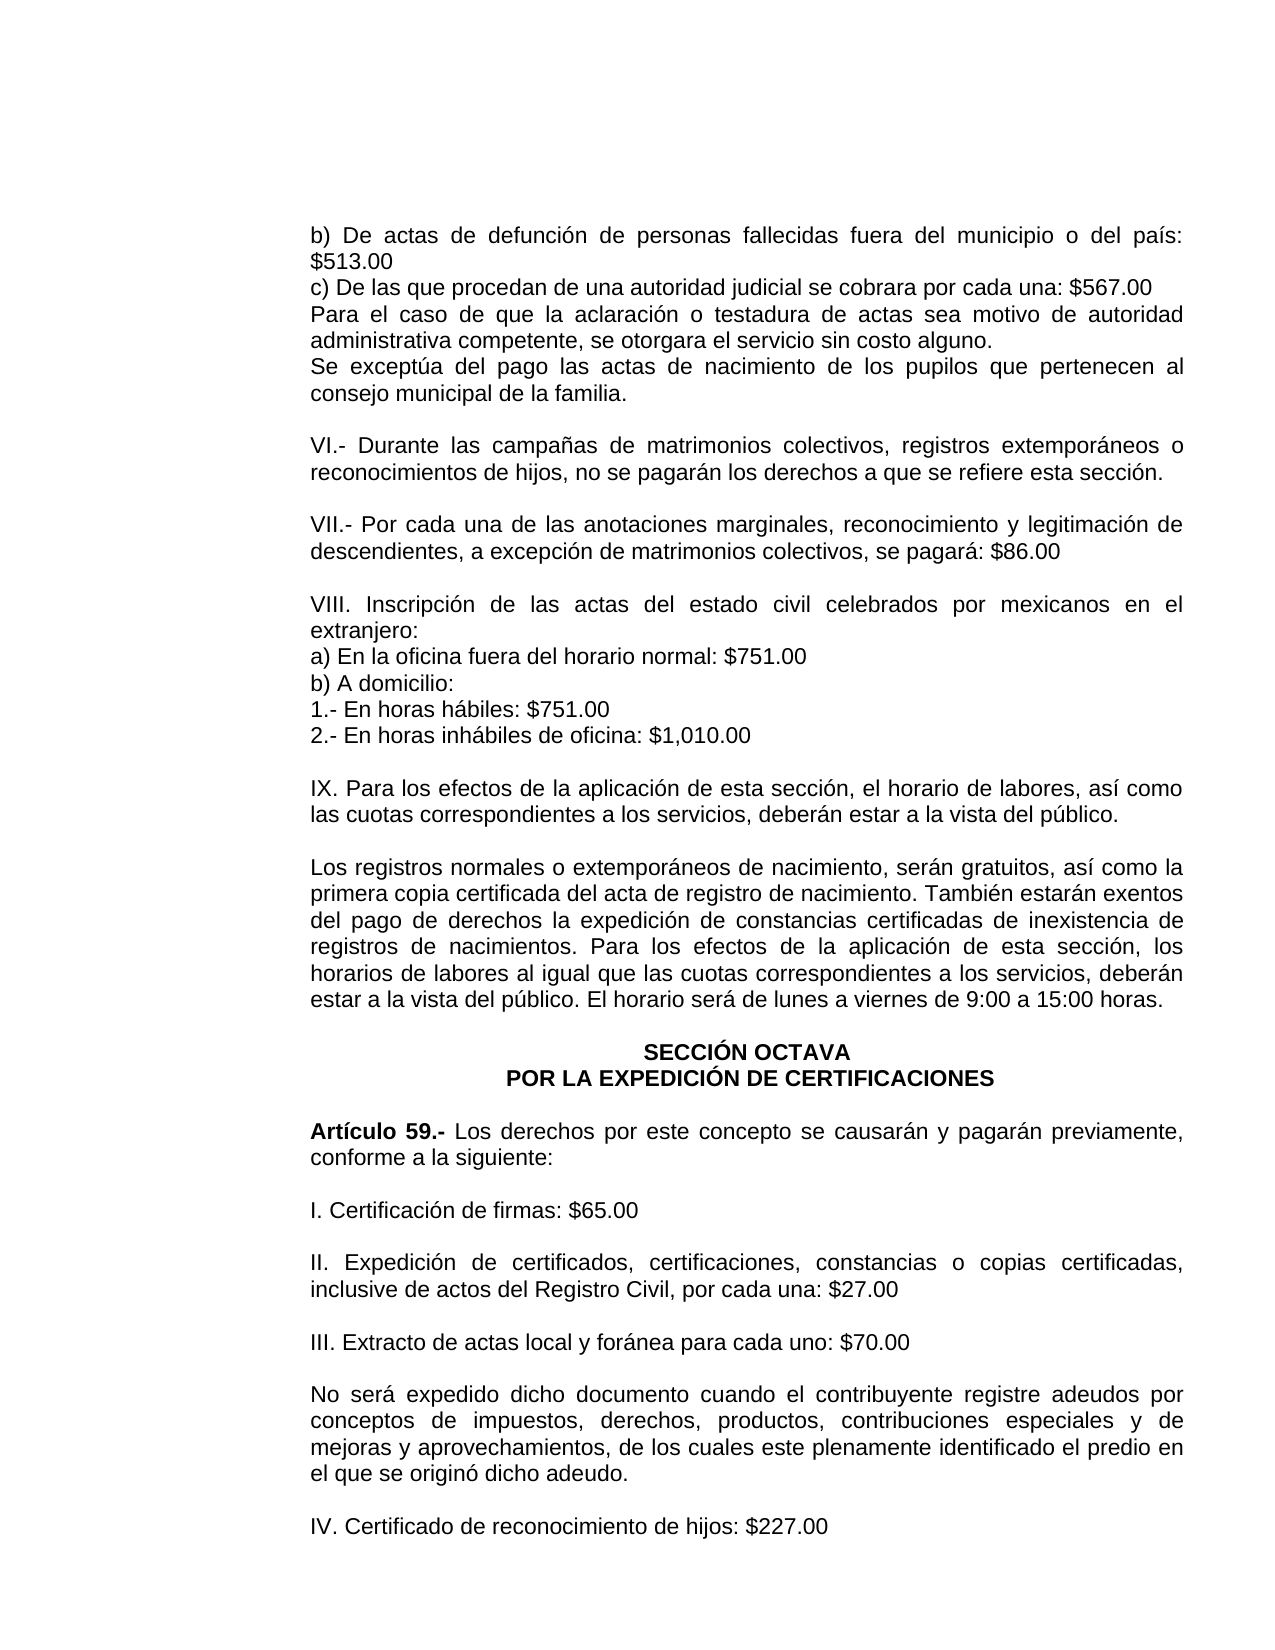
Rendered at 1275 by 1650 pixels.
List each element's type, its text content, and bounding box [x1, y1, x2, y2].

text POR LA EXPEDICIÓN DE CERTIFICACIONES [310, 1065, 1184, 1091]
text Artículo 59.- Los derechos por este concepto se causarán y pagarán previamente, conforme a la siguiente: [310, 1118, 1184, 1170]
text VII.- Por cada una de las anotaciones marginales, reconocimiento y legitimación de descendientes, a excepción de matrimonios colectivos, se pagará: $86.00 [310, 511, 1184, 564]
text VIII. Inscripción de las actas del estado civil celebrados por mexicanos en el extranjero: [310, 591, 1184, 643]
text b) A domicilio: [310, 669, 1184, 696]
text II. Expedición de certificados, certificaciones, constancias o copias certificadas, inclusive de actos del Registro Civil, por cada una: $27.00 [310, 1249, 1184, 1302]
text Se exceptúa del pago las actas de nacimiento de los pupilos que pertenecen al consejo municipal de la familia. [310, 353, 1184, 406]
text No será expedido dicho documento cuando el contribuyente registre adeudos por conceptos de impuestos, derechos, productos, contribuciones especiales y de mejoras y aprovechamientos, de los cuales este plenamente identificado el predio en el que se originó dicho adeudo. [310, 1381, 1184, 1487]
text c) De las que procedan de una autoridad judicial se cobrara por cada una: $567.00 [310, 274, 1184, 301]
text VI.- Durante las campañas de matrimonios colectivos, registros extemporáneos o reconocimientos de hijos, no se pagarán los derechos a que se refiere esta sección. [310, 432, 1184, 485]
text III. Extracto de actas local y foránea para cada uno: $70.00 [310, 1328, 1184, 1355]
text Para el caso de que la aclaración o testadura de actas sea motivo de autoridad administrativa competente, se otorgara el servicio sin costo alguno. [310, 301, 1184, 353]
text IV. Certificado de reconocimiento de hijos: $227.00 [310, 1513, 1184, 1539]
text 2.- En horas inhábiles de oficina: $1,010.00 [310, 722, 1184, 749]
text SECCIÓN OCTAVA [310, 1038, 1184, 1065]
text IX. Para los efectos de la aplicación de esta sección, el horario de labores, así como las cuotas correspondientes a los servicios, deberán estar a la vista del público. [310, 775, 1184, 828]
text Los registros normales o extemporáneos de nacimiento, serán gratuitos, así como la primera copia certificada del acta de registro de nacimiento. También estarán exentos del pago de derechos la expedición de constancias certificadas de inexistencia de registros de nacimientos. Para los efectos de la aplicación de esta sección, los horarios de labores al igual que las cuotas correspondientes a los servicios, deberán estar a la vista del público. El horario será de lunes a viernes de 9:00 a 15:00 horas. [310, 854, 1184, 1012]
text 1.- En horas hábiles: $751.00 [310, 696, 1184, 722]
text I. Certificación de firmas: $65.00 [310, 1197, 1184, 1223]
text b) De actas de defunción de personas fallecidas fuera del municipio o del país: $513.00 [310, 222, 1184, 274]
text a) En la oficina fuera del horario normal: $751.00 [310, 643, 1184, 669]
